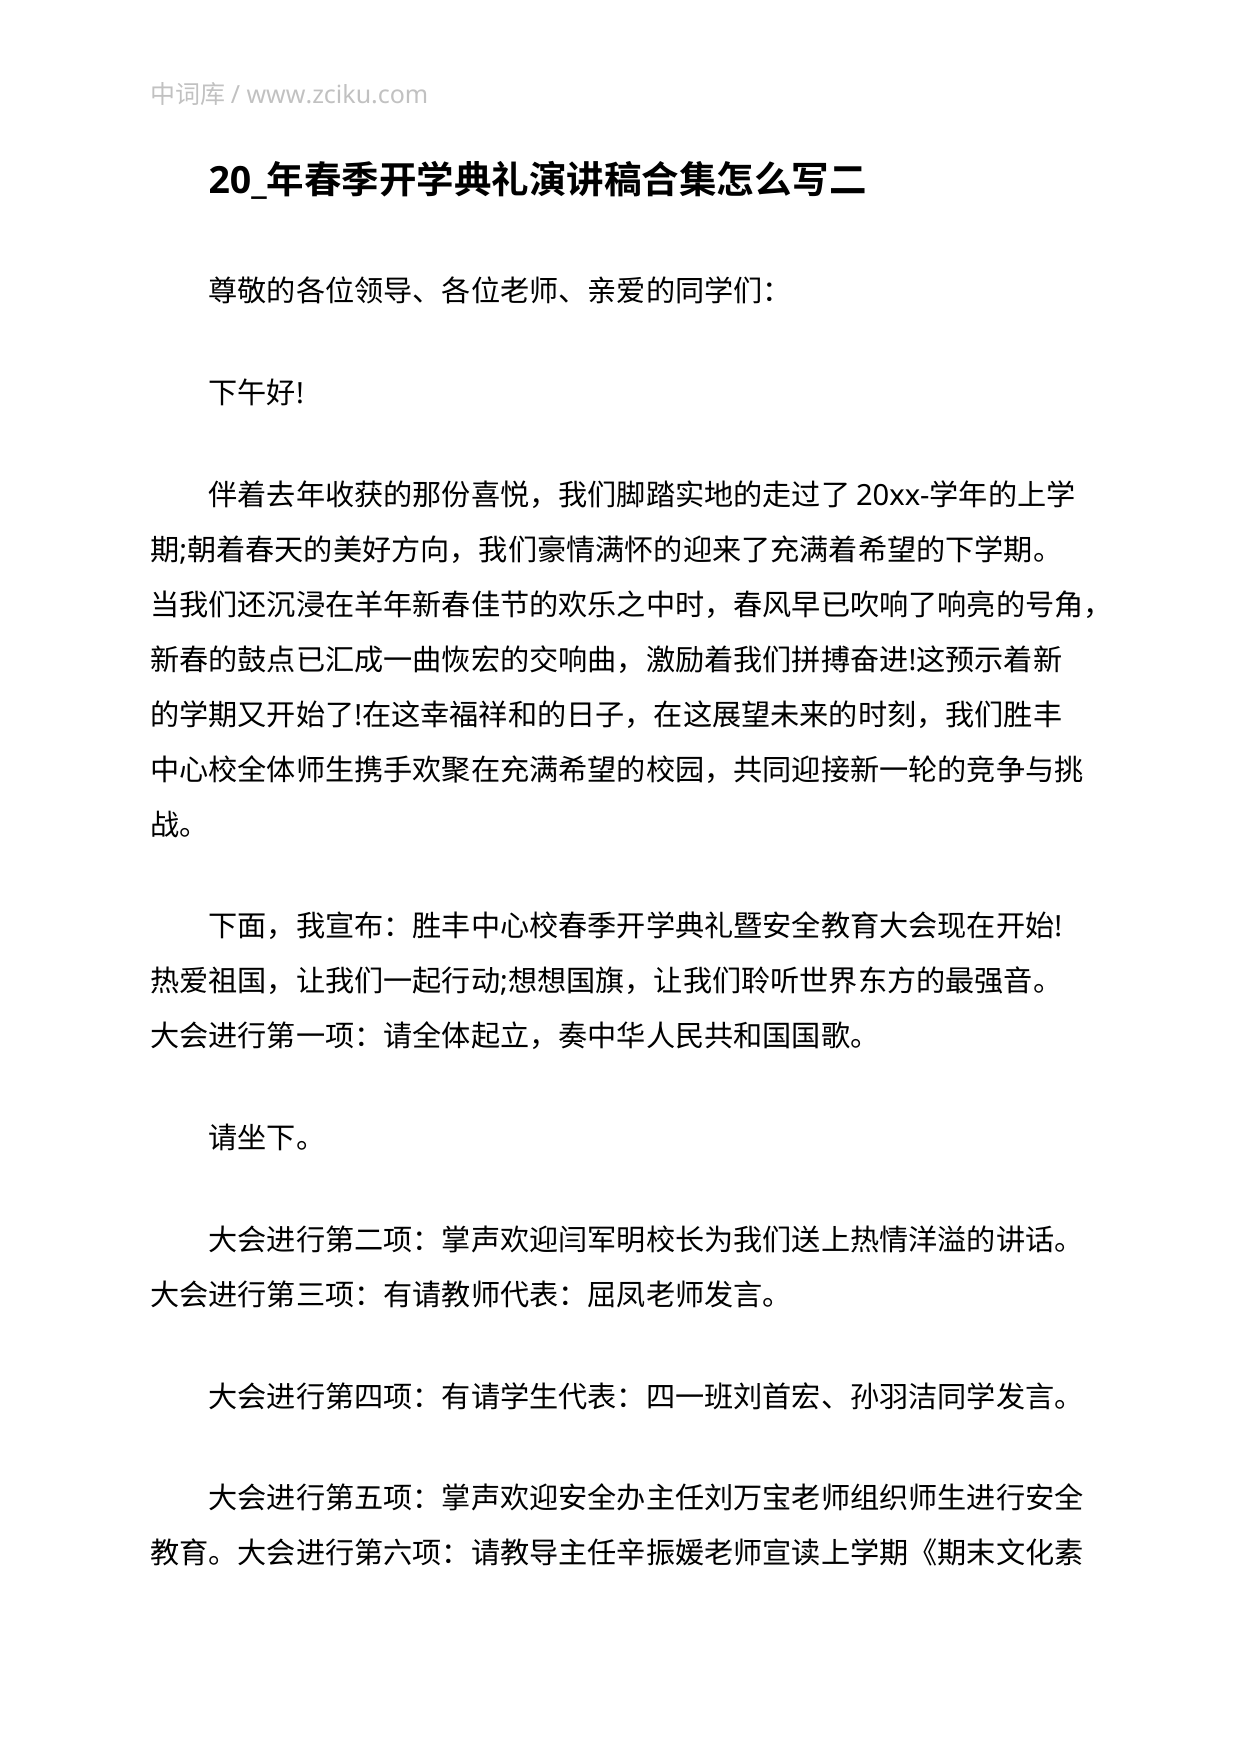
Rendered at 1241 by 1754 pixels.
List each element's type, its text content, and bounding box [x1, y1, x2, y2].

text 尊敬的各位领导、各位老师、亲爱的同学们： [150, 268, 1090, 310]
text 下午好! [150, 369, 1090, 412]
text 大会进行第四项：有请学生代表：四一班刘首宏、孙羽洁同学发言。 [150, 1373, 1090, 1415]
text 大会进行第二项：掌声欢迎闫军明校长为我们送上热情洋溢的讲话。 大会进行第三项：有请教师代表：屈凤老师发言。 [150, 1216, 1090, 1314]
text 伴着去年收获的那份喜悦，我们脚踏实地的走过了20xx-学年的上学期;朝着春天的美好方向，我们豪情满怀的迎来了充满着希望的下学期。当我们还沉浸在羊年新春佳节的欢乐之中时，春风早已吹响了响亮的号角，新春的鼓点已汇成一曲恢宏的交响曲，激励着我们拼搏奋进!这预示着新的学期又开始了!在这幸福祥和的日子，在这展望未来的时刻，我们胜丰中心校全体师生携手欢聚在充满希望的校园，共同迎接新一轮的竞争与挑战。 [150, 471, 1090, 843]
text 下面，我宣布：胜丰中心校春季开学典礼暨安全教育大会现在开始! 热爱祖国，让我们一起行动;想想国旗，让我们聆听世界东方的最强音。大会进行第一项：请全体起立，奏中华人民共和国国歌。 [150, 903, 1090, 1055]
text 请坐下。 [150, 1115, 1090, 1157]
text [150, 1475, 1090, 1572]
text 20_年春季开学典礼演讲稿合集怎么写二 [150, 150, 1090, 204]
